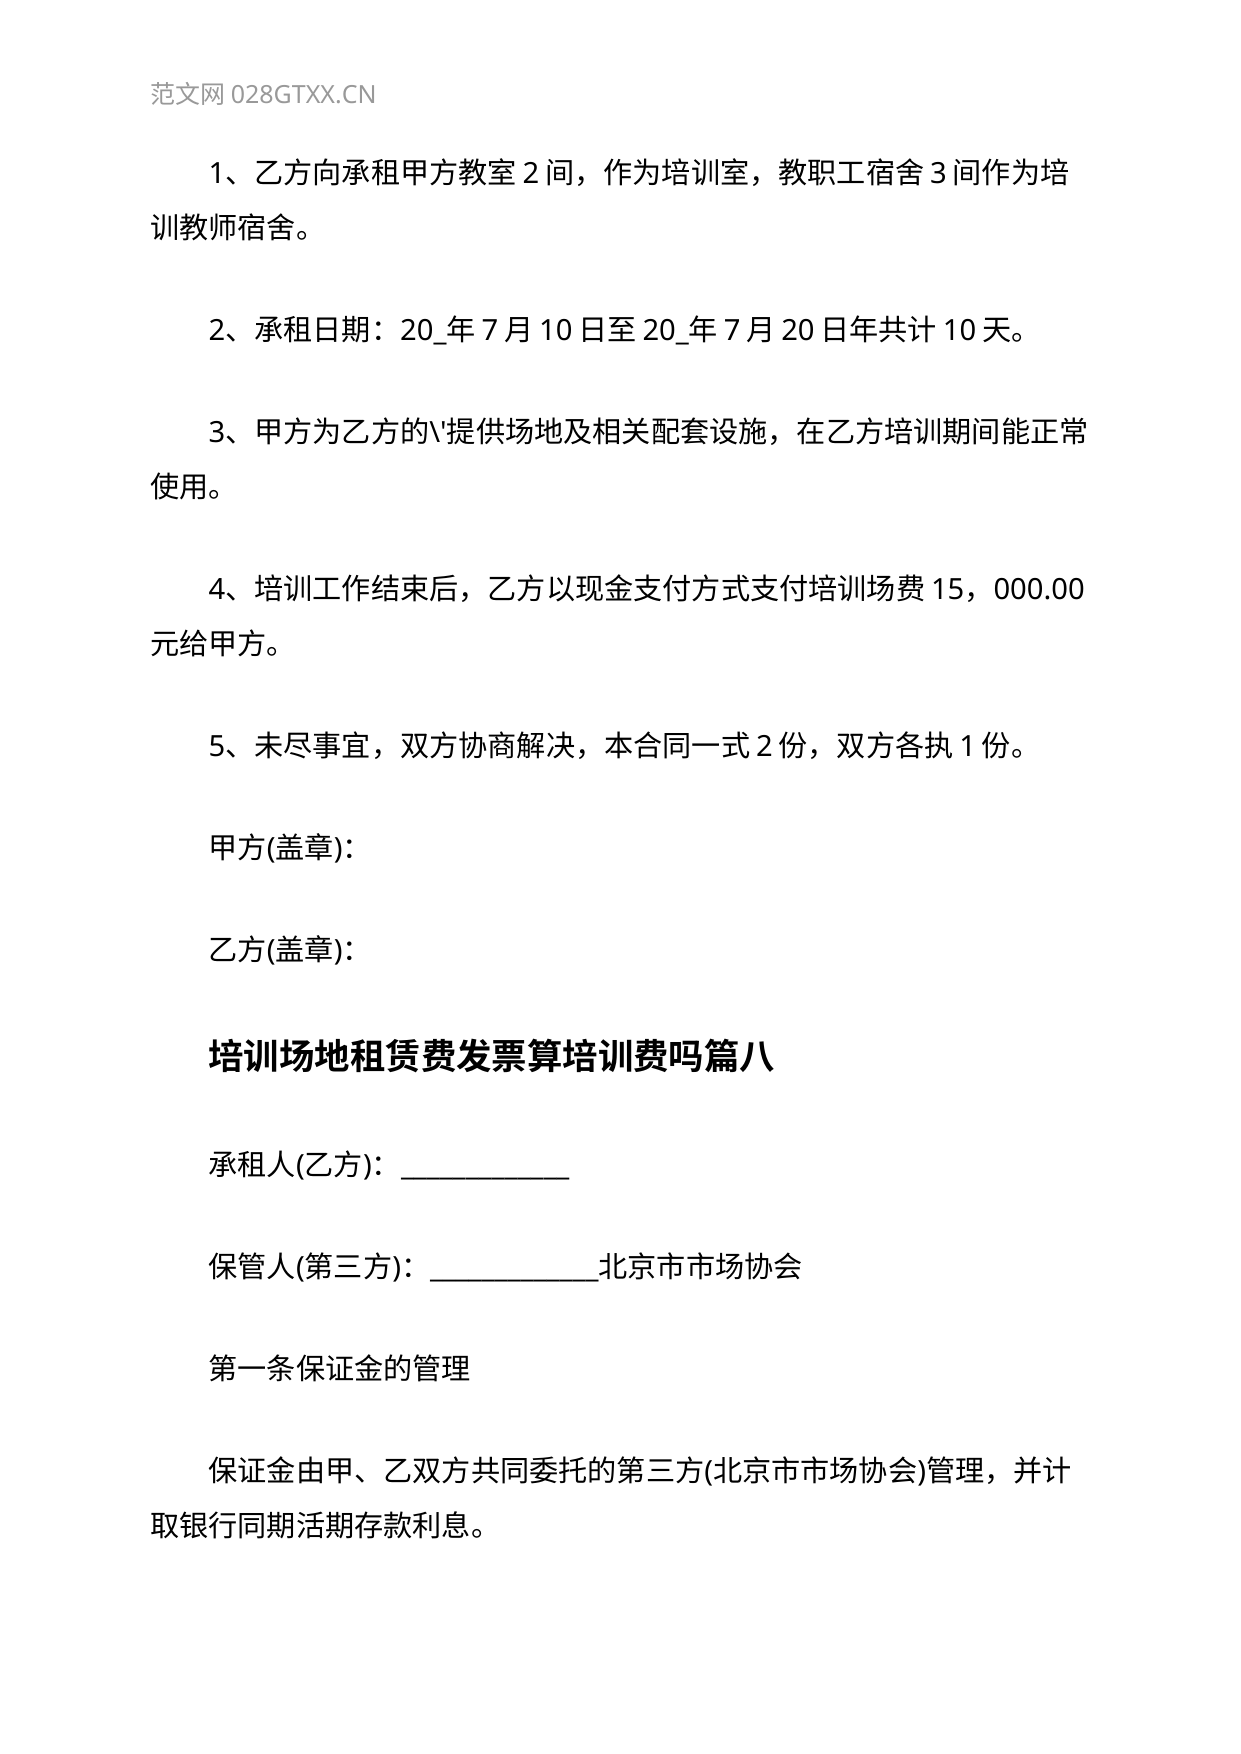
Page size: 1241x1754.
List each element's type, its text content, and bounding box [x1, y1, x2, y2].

text 甲方(盖章)： [150, 824, 1090, 867]
text 5、未尽事宜，双方协商解决，本合同一式2份，双方各执1份。 [150, 722, 1090, 765]
text 4、培训工作结束后，乙方以现金支付方式支付培训场费15，000.00元给甲方。 [150, 566, 1090, 663]
text 培训场地租赁费发票算培训费吗篇八 [150, 1028, 1090, 1079]
text 1、乙方向承租甲方教室2间，作为培训室，教职工宿舍3间作为培训教师宿舍。 [150, 150, 1090, 247]
text 保证金由甲、乙双方共同委托的第三方(北京市市场协会)管理，并计取银行同期活期存款利息。 [150, 1447, 1090, 1545]
text 保管人(第三方)：_____________北京市市场协会 [150, 1244, 1090, 1286]
text 3、甲方为乙方的\'提供场地及相关配套设施，在乙方培训期间能正常使用。 [150, 409, 1090, 506]
text 乙方(盖章)： [150, 926, 1090, 969]
text 2、承租日期：20_年7月10日至20_年7月20日年共计10天。 [150, 307, 1090, 349]
text 第一条保证金的管理 [150, 1346, 1090, 1388]
text 承租人(乙方)：_____________ [150, 1142, 1090, 1184]
